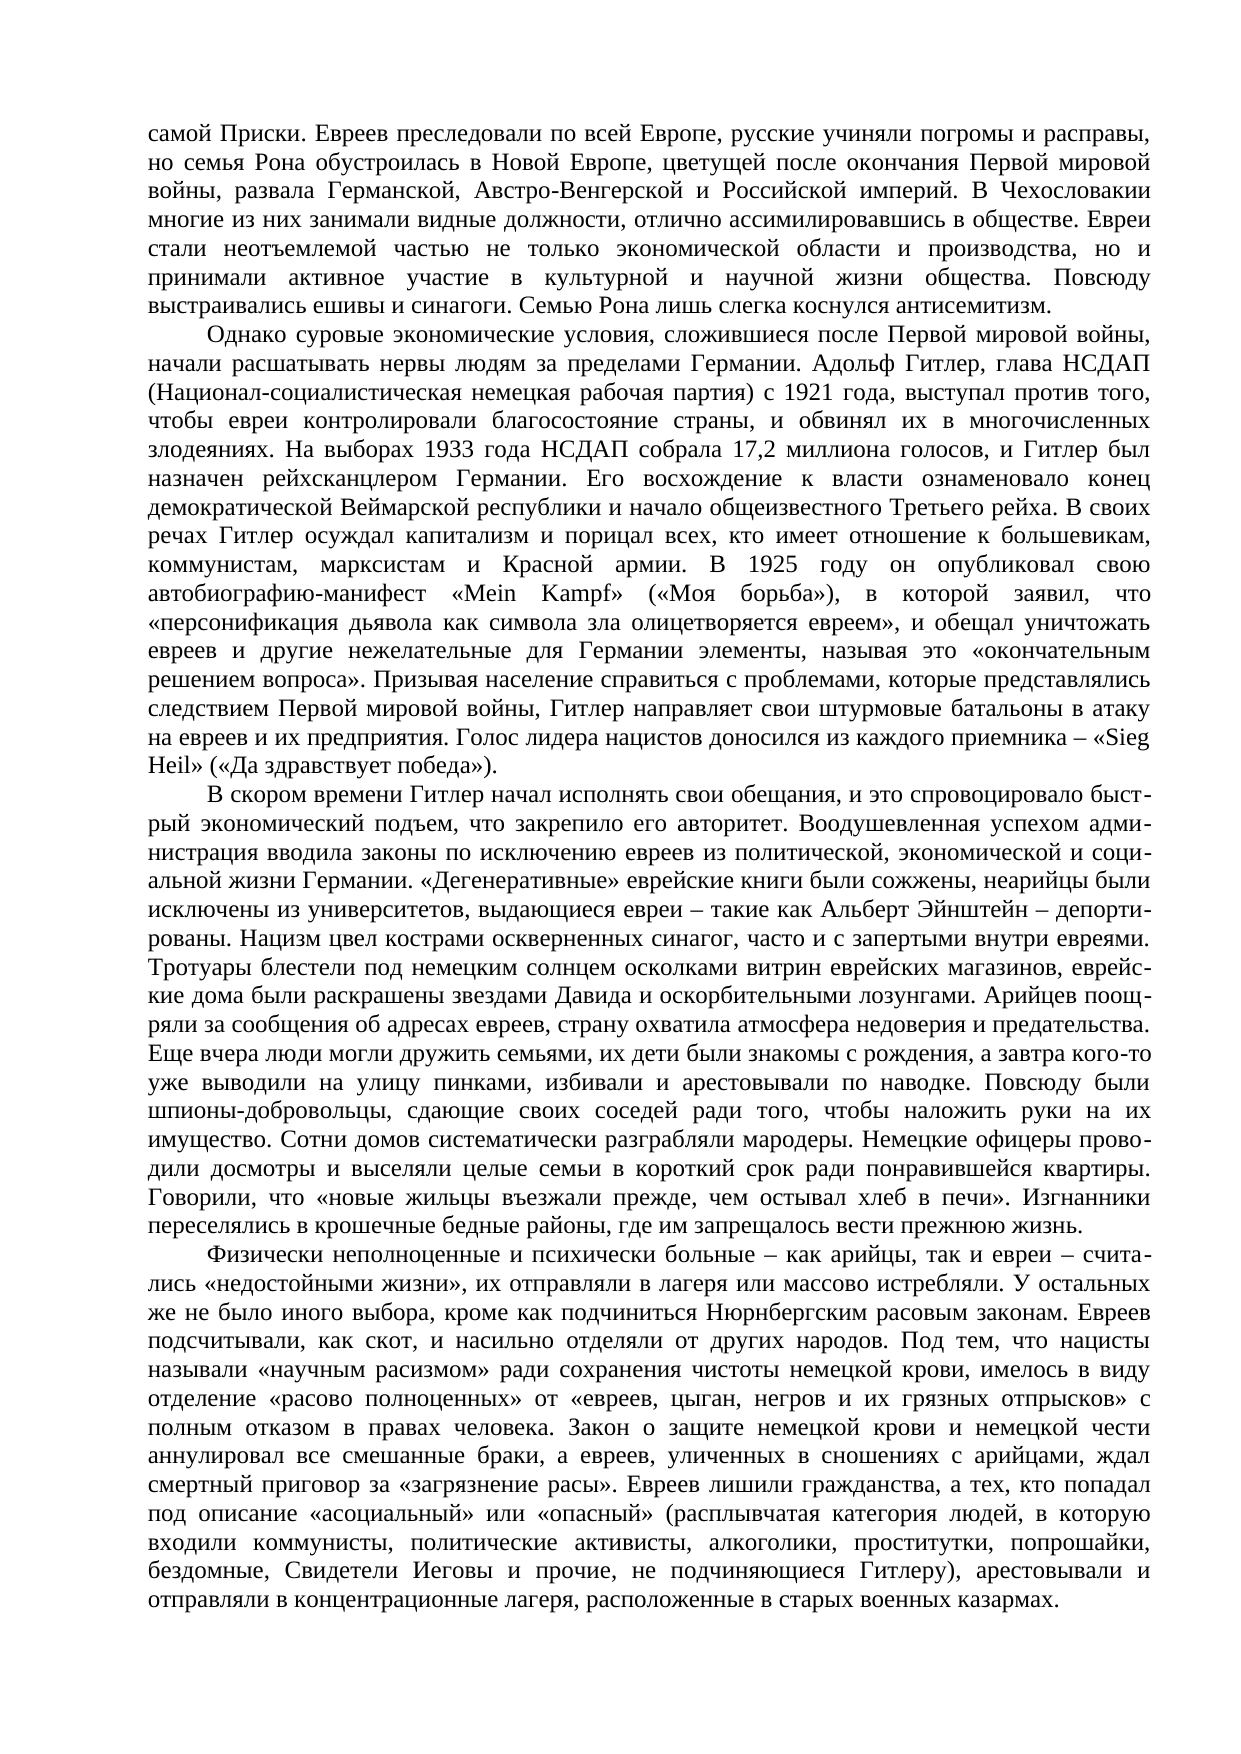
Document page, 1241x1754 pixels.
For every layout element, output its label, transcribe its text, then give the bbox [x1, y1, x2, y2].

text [148, 118, 1152, 319]
text Физически неполноценные и психически больные – как арийцы, так и евреи – считались «недостойными жизни», их отправляли в лагеря или массово истребляли. У остальных же не было иного выбора, кроме как подчиниться Нюрнбергским расовым законам. Евреев подсчитывали, как скот, и насильно отделяли от других народов. Под тем, что нацисты называли «научным расизмом» ради сохранения чистоты немецкой крови, имелось в виду отделение «расово полноценных» от «евреев, цыган, негров и их грязных отпрысков» с полным отказом в правах человека. Закон о защите немецкой крови и немецкой чести аннулировал все смешанные браки, а евреев, уличенных в сношениях с арийцами, ждал смертный приговор за «загрязнение расы». Евреев лишили гражданства, а тех, кто попадал под описание «асоциальный» или «опасный» (расплывчатая категория людей, в которую входили коммунисты, политические активисты, алкоголики, проститутки, попрошайки, бездомные, Свидетели Иеговы и прочие, не подчиняющиеся Гитлеру), арестовывали и отправляли в концентрационные лагеря, расположенные в старых военных казармах. [148, 1239, 1152, 1613]
text Однако суровые экономические условия, сложившиеся после Первой мировой войны, начали расшатывать нервы людям за пределами Германии. Адольф Гитлер, глава НСДАП (Национал-социалистическая немецкая рабочая партия) с 1921 года, выступал против того, чтобы евреи контролировали благосостояние страны, и обвинял их в многочисленных злодеяниях. На выборах 1933 года НСДАП собрала 17,2 миллиона голосов, и Гитлер был назначен рейхсканцлером Германии. Его восхождение к власти ознаменовало конец демократической Веймарской республики и начало общеизвестного Третьего рейха. В своих речах Гитлер осуждал капитализм и порицал всех, кто имеет отношение к большевикам, коммунистам, марксистам и Красной армии. В 1925 году он опубликовал свою автобиографию-манифест «Mein Kampf» («Моя борьба»), в которой заявил, что «персонификация дьявола как символа зла олицетворяется евреем», и обещал уничтожать евреев и другие нежелательные для Германии элементы, называя это «окончательным решением вопроса». Призывая население справиться с проблемами, которые представлялись следствием Первой мировой войны, Гитлер направляет свои штурмовые батальоны в атаку на евреев и их предприятия. Голос лидера нацистов доносился из каждого приемника – «Sieg Heil» («Да здравствует победа»). [148, 319, 1152, 779]
text В скором времени Гитлер начал исполнять свои обещания, и это спровоцировало быстрый экономический подъем, что закрепило его авторитет. Воодушевленная успехом администрация вводила законы по исключению евреев из политической, экономической и социальной жизни Германии. «Дегенеративные» еврейские книги были сожжены, неарийцы были исключены из университетов, выдающиеся евреи – такие как Альберт Эйнштейн – депортированы. Нацизм цвел кострами оскверненных синагог, часто и с запертыми внутри евреями. Тротуары блестели под немецким солнцем осколками витрин еврейских магазинов, еврейские дома были раскрашены звездами Давида и оскорбительными лозунгами. Арийцев поощряли за сообщения об адресах евреев, страну охватила атмосфера недоверия и предательства. Еще вчера люди могли дружить семьями, их дети были знакомы с рождения, а завтра кого-то уже выводили на улицу пинками, избивали и арестовывали по наводке. Повсюду были шпионы-добровольцы, сдающие своих соседей ради того, чтобы наложить руки на их имущество. Сотни домов систематически разграбляли мародеры. Немецкие офицеры проводили досмотры и выселяли целые семьи в короткий срок ради понравившейся квартиры. Говорили, что «новые жильцы въезжали прежде, чем остывал хлеб в печи». Изгнанники переселялись в крошечные бедные районы, где им запрещалось вести прежнюю жизнь. [148, 779, 1152, 1239]
